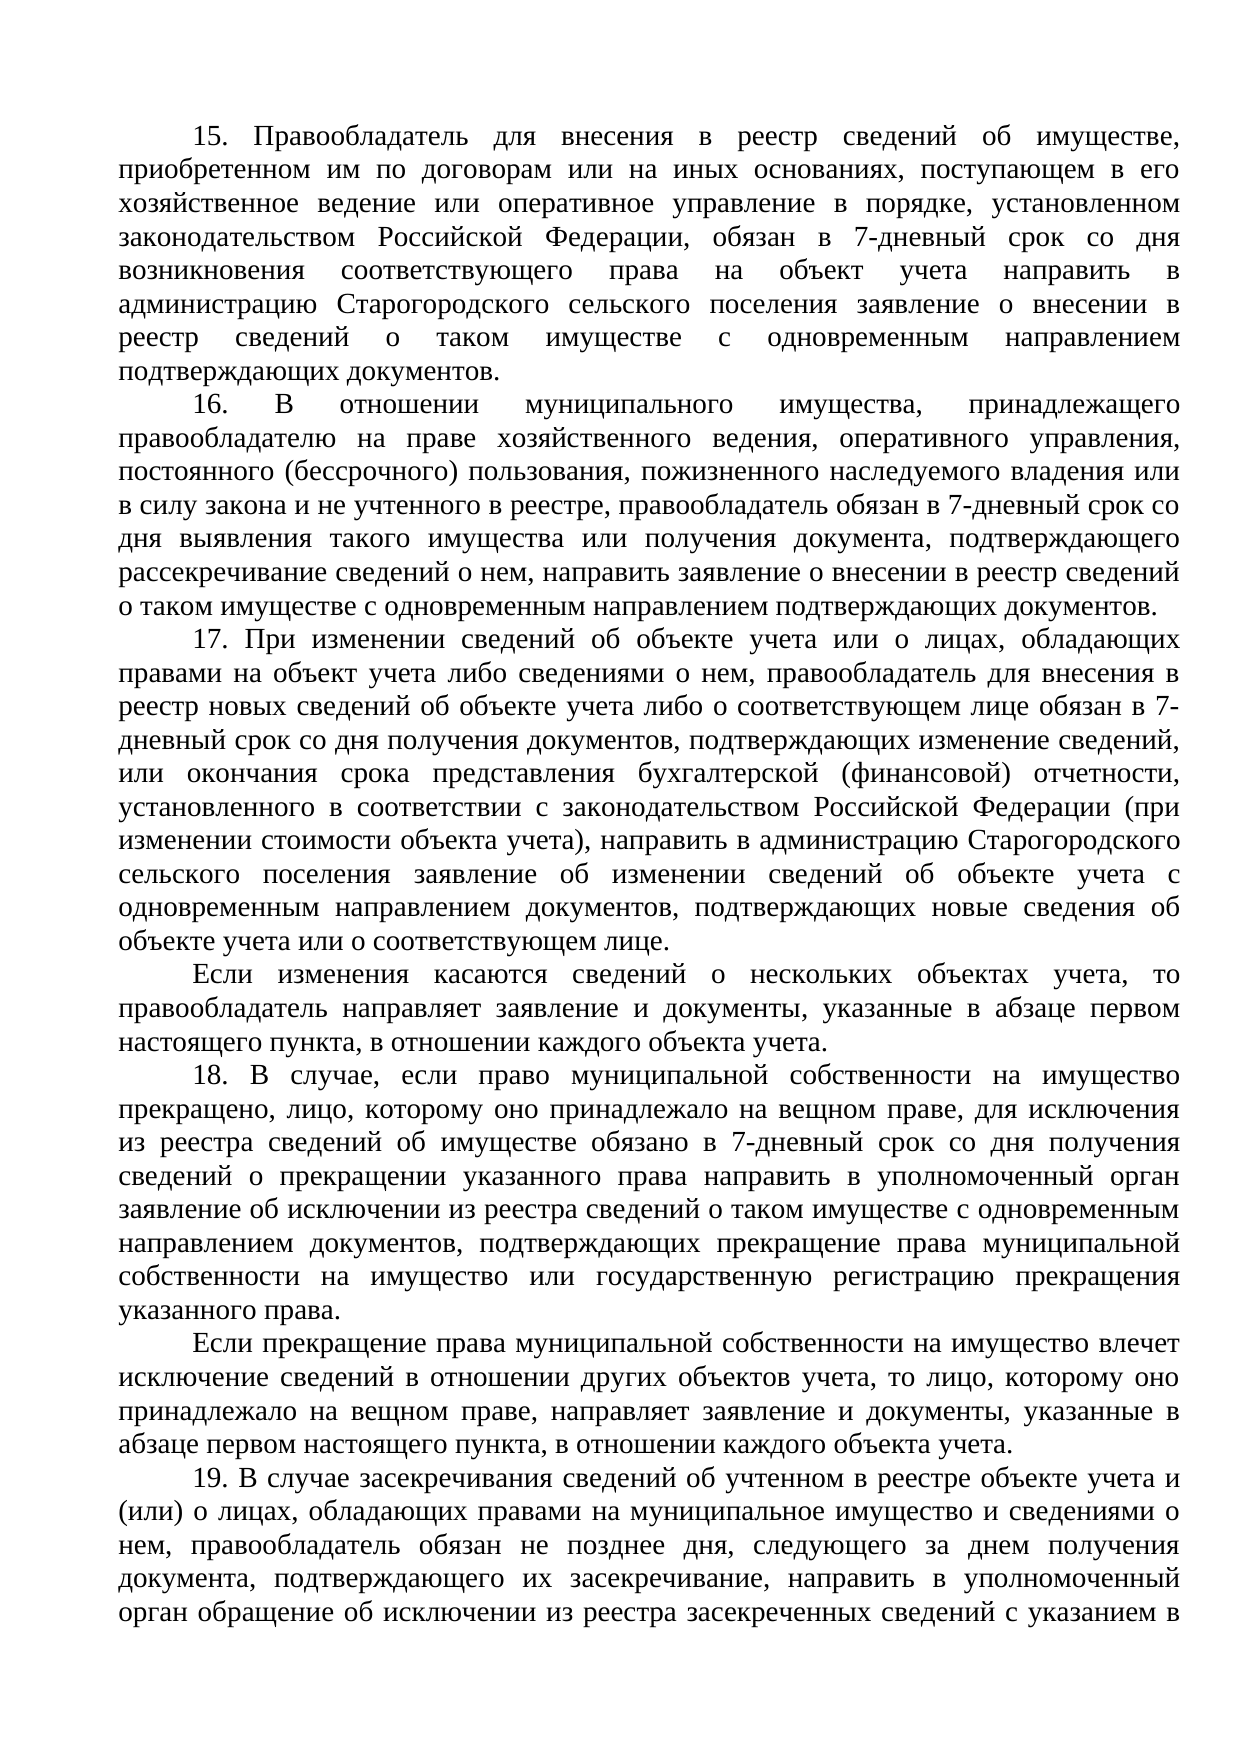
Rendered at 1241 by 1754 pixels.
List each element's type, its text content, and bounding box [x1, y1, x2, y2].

text 17. При изменении сведений об объекте учета или о лицах, обладающих правами на объект учета либо сведениями о нем, правообладатель для внесения в реестр новых сведений об объекте учета либо о соответствующем лице обязан в 7-дневный срок со дня получения документов, подтверждающих изменение сведений, или окончания срока представления бухгалтерской (финансовой) отчетности, установленного в соответствии с законодательством Российской Федерации (при изменении стоимости объекта учета), направить в администрацию Старогородского сельского поселения заявление об изменении сведений об объекте учета с одновременным направлением документов, подтверждающих новые сведения об объекте учета или о соответствующем лице. [118, 621, 1181, 957]
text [118, 1460, 1181, 1627]
text 15. Правообладатель для внесения в реестр сведений об имуществе, приобретенном им по договорам или на иных основаниях, поступающем в его хозяйственное ведение или оперативное управление в порядке, установленном законодательством Российской Федерации, обязан в 7-дневный срок со дня возникновения соответствующего права на объект учета направить в администрацию Старогородского сельского поселения заявление о внесении в реестр сведений о таком имуществе с одновременным направлением подтверждающих документов. [118, 118, 1181, 386]
text 18. В случае, если право муниципальной собственности на имущество прекращено, лицо, которому оно принадлежало на вещном праве, для исключения из реестра сведений об имуществе обязано в 7-дневный срок со дня получения сведений о прекращении указанного права направить в уполномоченный орган заявление об исключении из реестра сведений о таком имуществе с одновременным направлением документов, подтверждающих прекращение права муниципальной собственности на имущество или государственную регистрацию прекращения указанного права. [118, 1057, 1181, 1326]
text Если прекращение права муниципальной собственности на имущество влечет исключение сведений в отношении других объектов учета, то лицо, которому оно принадлежало на вещном праве, направляет заявление и документы, указанные в абзаце первом настоящего пункта, в отношении каждого объекта учета. [118, 1326, 1181, 1460]
text Если изменения касаются сведений о нескольких объектах учета, то правообладатель направляет заявление и документы, указанные в абзаце первом настоящего пункта, в отношении каждого объекта учета. [118, 957, 1181, 1057]
text 16. В отношении муниципального имущества, принадлежащего правообладателю на праве хозяйственного ведения, оперативного управления, постоянного (бессрочного) пользования, пожизненного наследуемого владения или в силу закона и не учтенного в реестре, правообладатель обязан в 7-дневный срок со дня выявления такого имущества или получения документа, подтверждающего рассекречивание сведений о нем, направить заявление о внесении в реестр сведений о таком имуществе с одновременным направлением подтверждающих документов. [118, 386, 1181, 621]
